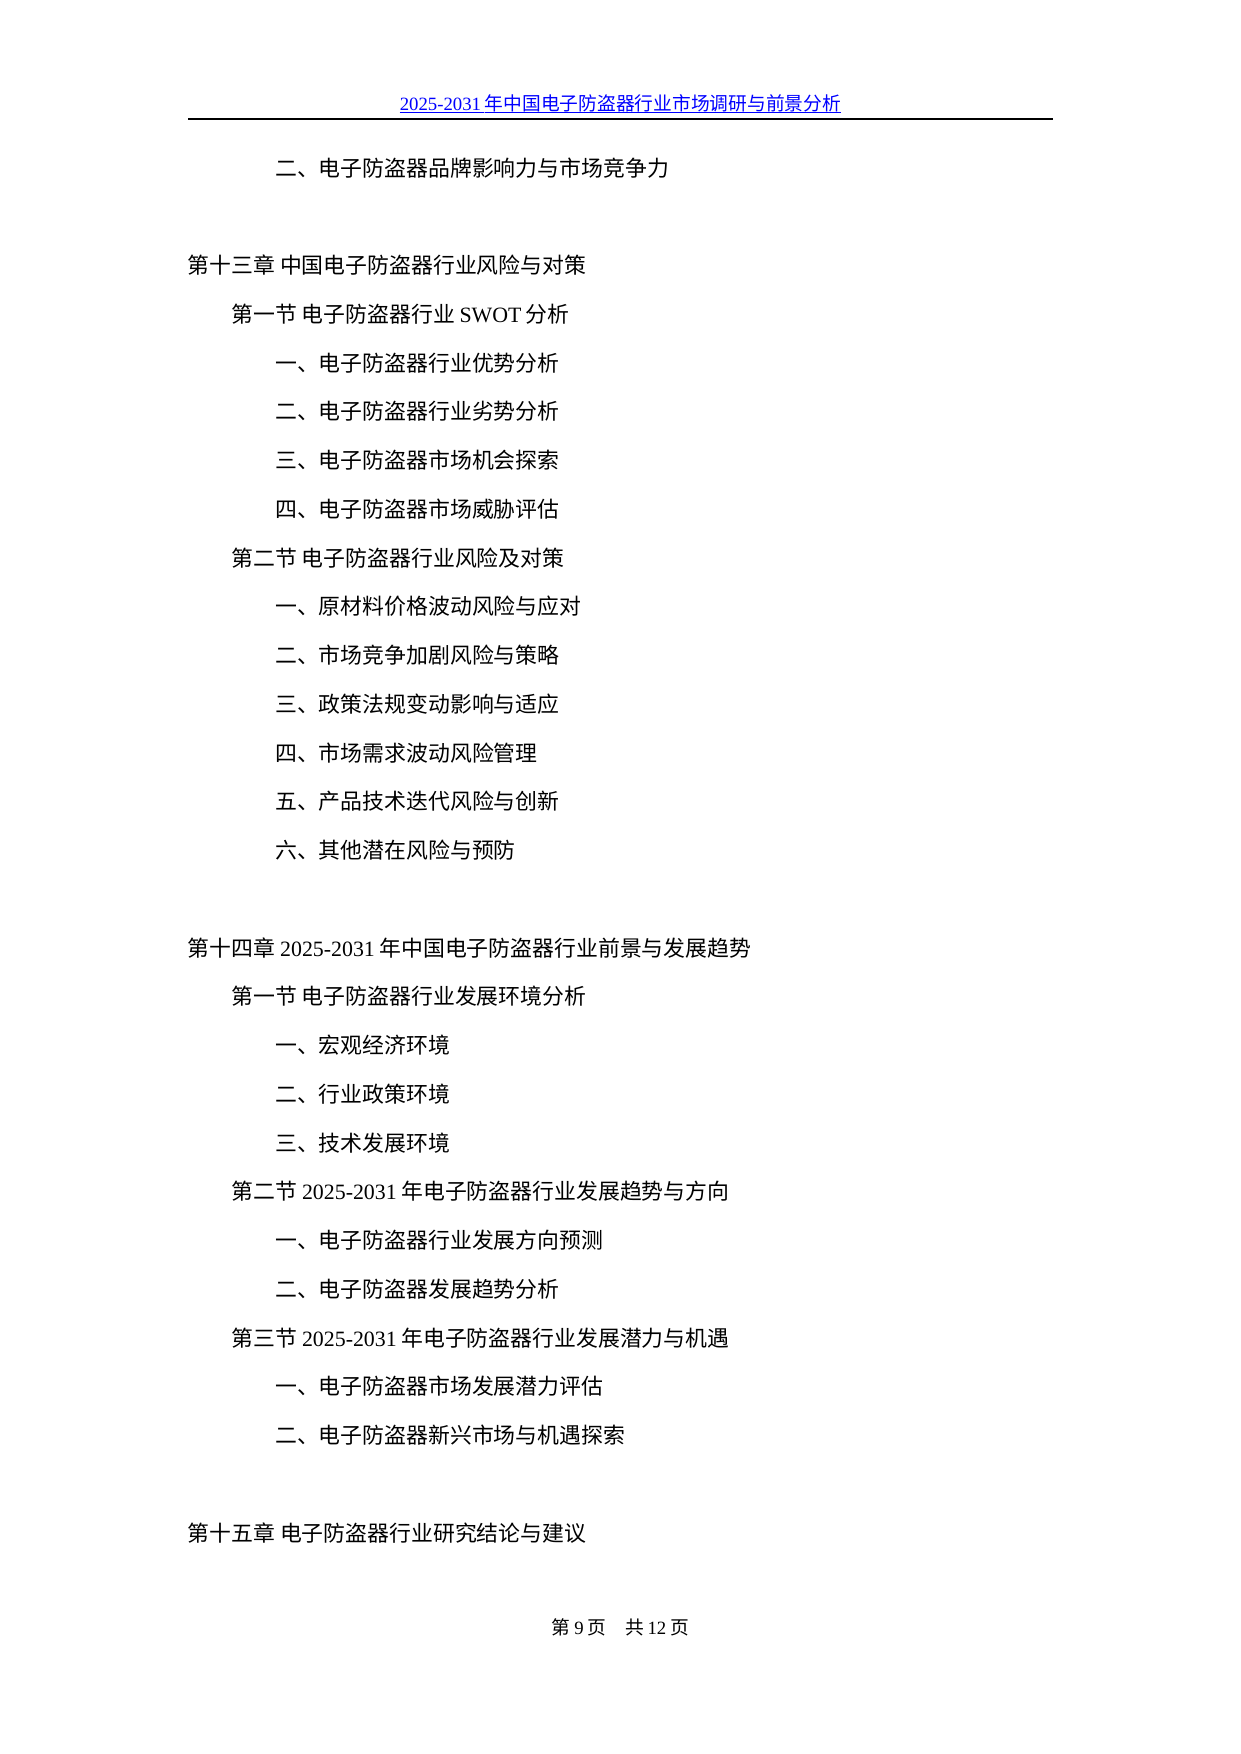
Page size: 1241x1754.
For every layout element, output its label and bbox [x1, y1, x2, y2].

text [187, 150, 1053, 1548]
